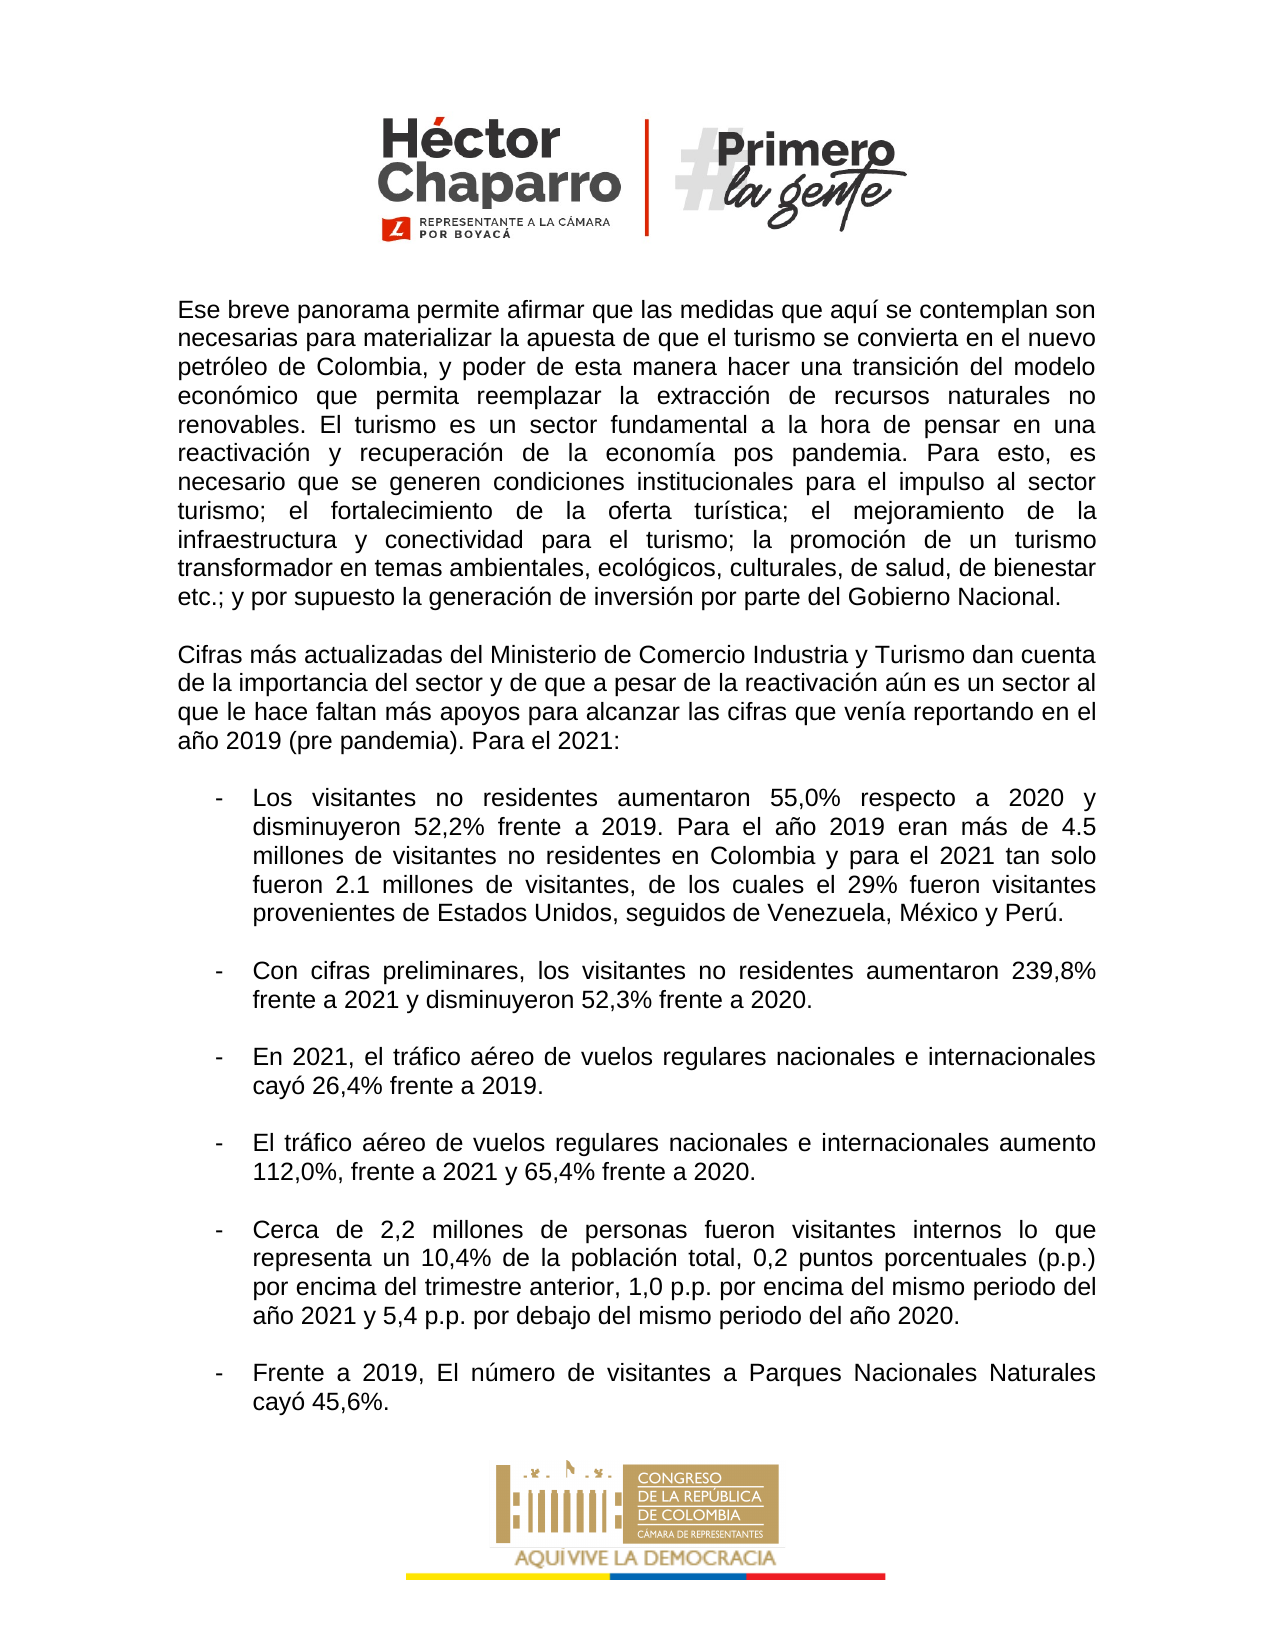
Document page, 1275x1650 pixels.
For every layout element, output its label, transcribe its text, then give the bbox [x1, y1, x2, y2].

list En 2021, el tráfico aéreo de vuelos regulares nacionales e internacionales cayó 26,4% frente a 2019. [215, 1042, 1098, 1099]
text Ese breve panorama permite afirmar que las medidas que aquí se contemplan son necesarias para materializar la apuesta de que el turismo se convierta en el nuevo petróleo de Colombia, y poder de esta manera hacer una transición del modelo económico que permita reemplazar la extracción de recursos naturales no renovables. El turismo es un sector fundamental a la hora de pensar en una reactivación y recuperación de la economía pos pandemia. Para esto, es necesario que se generen condiciones institucionales para el impulso al sector turismo; el fortalecimiento de la oferta turística; el mejoramiento de la infraestructura y conectividad para el turismo; la promoción de un turismo transformador en temas ambientales, ecológicos, culturales, de salud, de bienestar etc.; y por supuesto la generación de inversión por parte del Gobierno Nacional. [177, 294, 1098, 611]
text Cifras más actualizadas del Ministerio de Comercio Industria y Turismo dan cuenta de la importancia del sector y de que a pesar de la reactivación aún es un sector al que le hace faltan más apoyos para alcanzar las cifras que venía reportando en el año 2019 (pre pandemia). Para el 2021: [177, 639, 1098, 754]
picture [365, 73, 910, 255]
list Frente a 2019, El número de visitantes a Parques Nacionales Naturales cayó 45,6%. [215, 1358, 1098, 1416]
list El tráfico aéreo de vuelos regulares nacionales e internacionales aumento 112,0%, frente a 2021 y 65,4% frente a 2020. [215, 1128, 1098, 1186]
list Con cifras preliminares, los visitantes no residentes aumentaron 239,8% frente a 2021 y disminuyeron 52,3% frente a 2020. [215, 956, 1098, 1013]
picture [406, 1460, 886, 1580]
list Cerca de 2,2 millones de personas fueron visitantes internos lo que representa un 10,4% de la población total, 0,2 puntos porcentuales (p.p.) por encima del trimestre anterior, 1,0 p.p. por encima del mismo periodo del año 2021 y 5,4 p.p. por debajo del mismo periodo del año 2020. [215, 1214, 1098, 1329]
list Los visitantes no residentes aumentaron 55,0% respecto a 2020 y disminuyeron 52,2% frente a 2019. Para el año 2019 eran más de 4.5 millones de visitantes no residentes en Colombia y para el 2021 tan solo fueron 2.1 millones de visitantes, de los cuales el 29% fueron visitantes provenientes de Estados Unidos, seguidos de Venezuela, México y Perú. [215, 783, 1098, 927]
